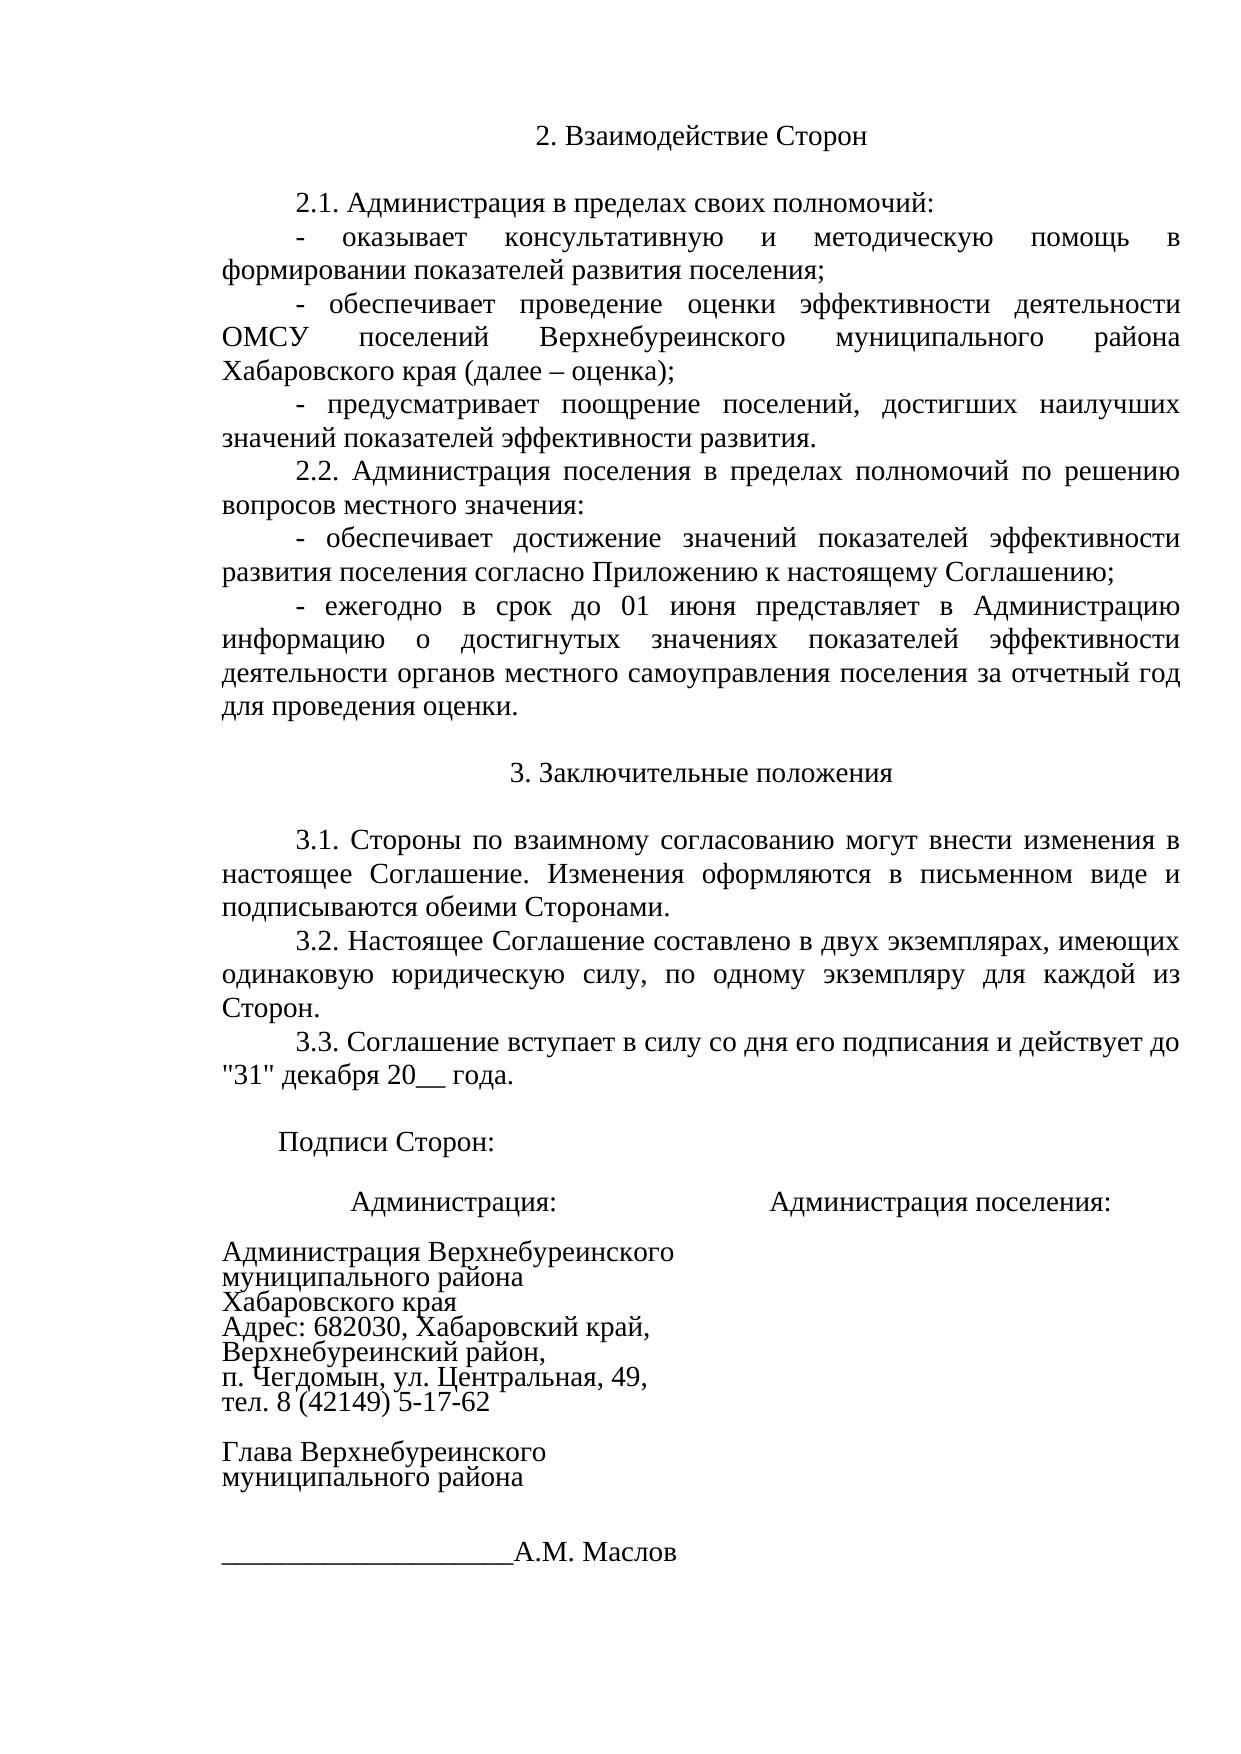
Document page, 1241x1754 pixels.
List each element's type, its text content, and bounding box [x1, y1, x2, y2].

text - оказывает консультативную и методическую помощь в формировании показателей развития поселения; [222, 219, 1181, 286]
text 2.1. Администрация в пределах своих полномочий: [222, 185, 1181, 219]
text 3.1. Стороны по взаимному согласованию могут внести изменения в настоящее Соглашение. Изменения оформляются в письменном виде и подписываются обеими Сторонами. [222, 822, 1181, 923]
table_header Администрация поселения: [697, 1191, 1184, 1566]
text 2.2. Администрация поселения в пределах полномочий по решению вопросов местного значения: [222, 453, 1181, 521]
text 3.2. Настоящее Соглашение составлено в двух экземплярах, имеющих одинаковую юридическую силу, по одному экземпляру для каждой из Сторон. [222, 923, 1181, 1024]
text 3.3. Соглашение вступает в силу со дня его подписания и действует до "31" декабря 20__ года. [222, 1024, 1181, 1091]
text 2. Взаимодействие Сторон [222, 118, 1181, 152]
text - предусматривает поощрение поселений, достигших наилучших значений показателей эффективности развития. [222, 386, 1181, 453]
text - обеспечивает достижение значений показателей эффективности развития поселения согласно Приложению к настоящему Соглашению; [222, 521, 1181, 588]
text - обеспечивает проведение оценки эффективности деятельности ОМСУ поселений Верхнебуреинского муниципального района Хабаровского края (далее – оценка); [222, 286, 1181, 386]
table_header Администрация: Администрация Верхнебуреинского муниципального района Хабаровского края Адрес: 682030, Хабаровский край, Верхнебуреинский район, п. Чегдомын, ул. Центральная, 49, тел. 8 (42149) 5-17-62 Глава Верхнебуреинского муниципального района ____________________А.М. Маслов [210, 1191, 697, 1566]
text - ежегодно в срок до 01 июня представляет в Администрацию информацию о достигнутых значениях показателей эффективности деятельности органов местного самоуправления поселения за отчетный год для проведения оценки. [222, 588, 1181, 722]
text 3. Заключительные положения [222, 755, 1181, 789]
text Подписи Сторон: [222, 1124, 1181, 1158]
